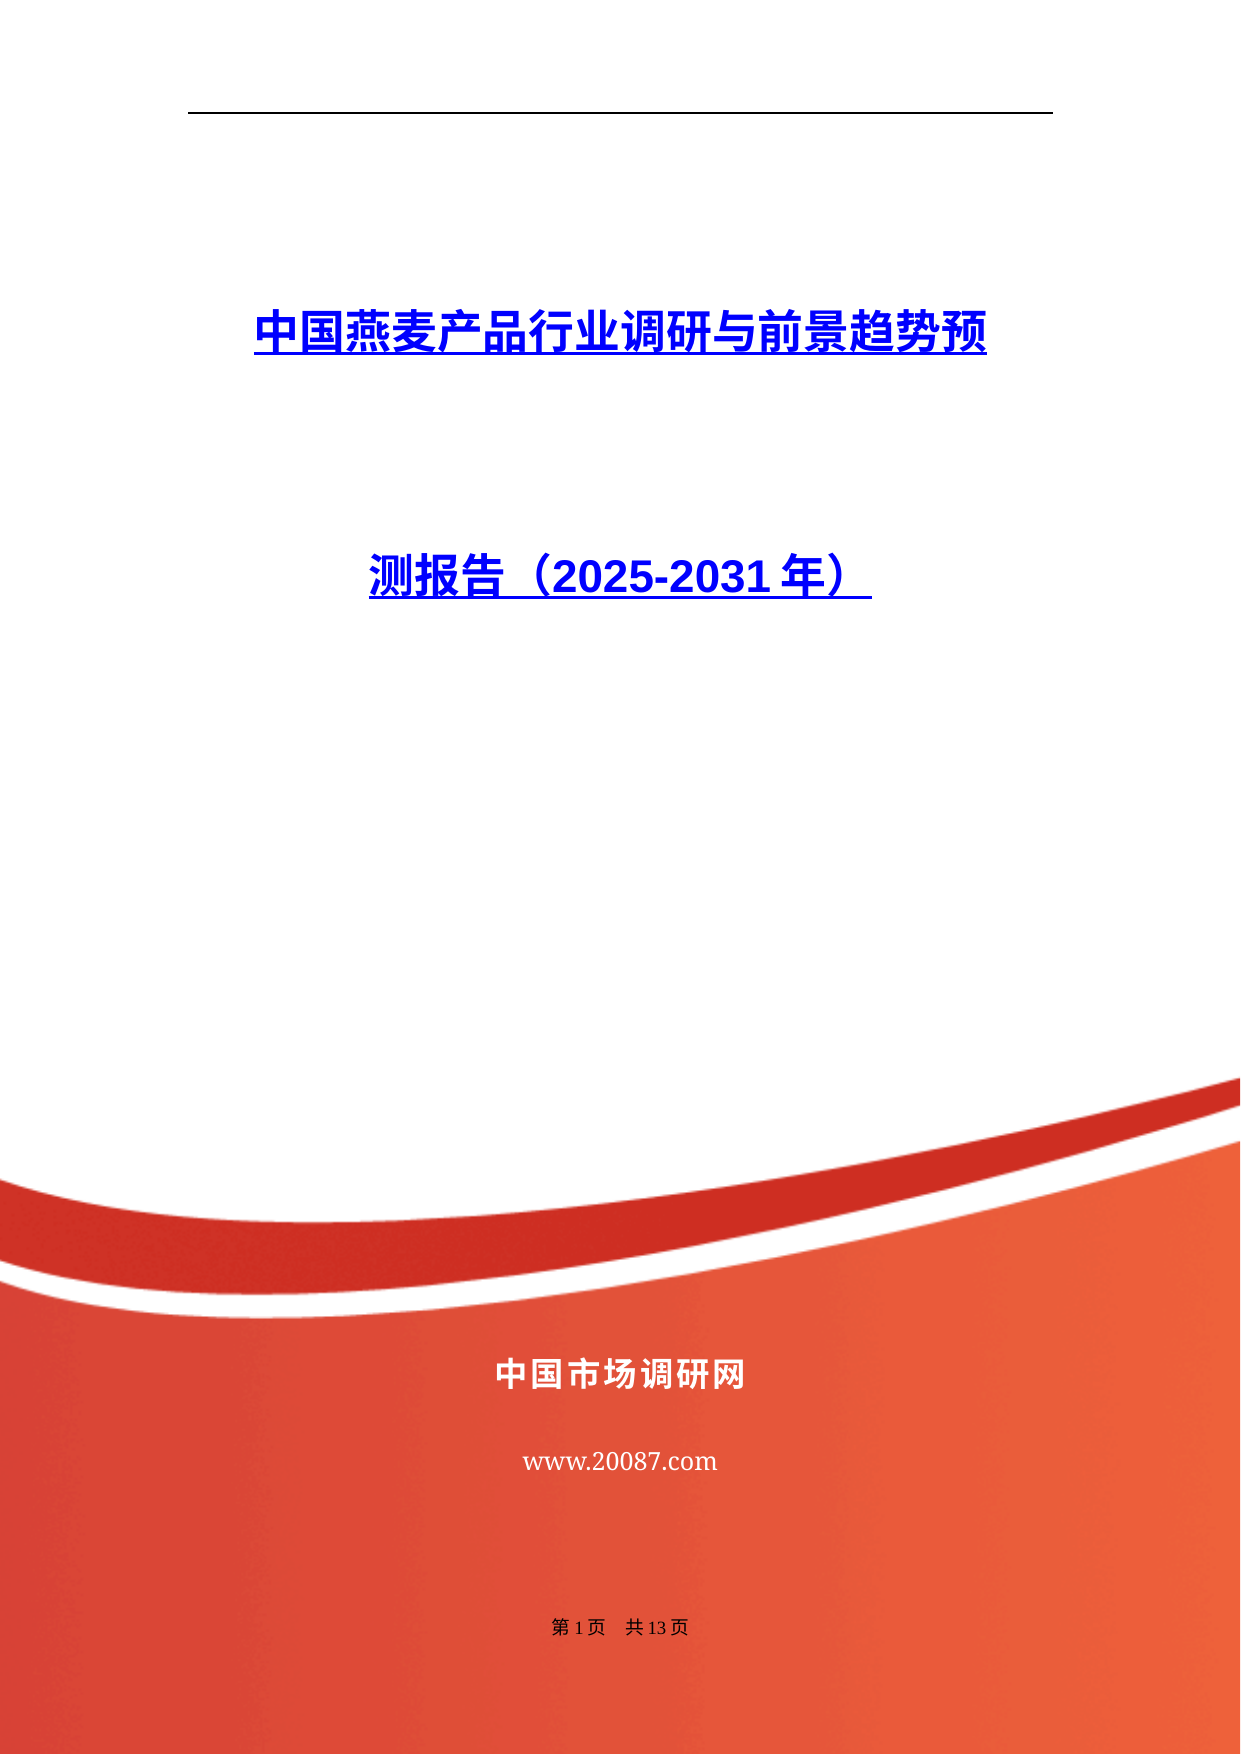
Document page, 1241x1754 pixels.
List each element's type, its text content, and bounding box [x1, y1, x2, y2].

picture [0, 1006, 1241, 1754]
text www.20087.com [187, 1428, 1053, 1493]
table_header 中国燕麦产品行业调研与前景趋势预测报告（2025-2031年） [188, 207, 1053, 773]
subtitle 中国市场调研网 [187, 1339, 1053, 1404]
